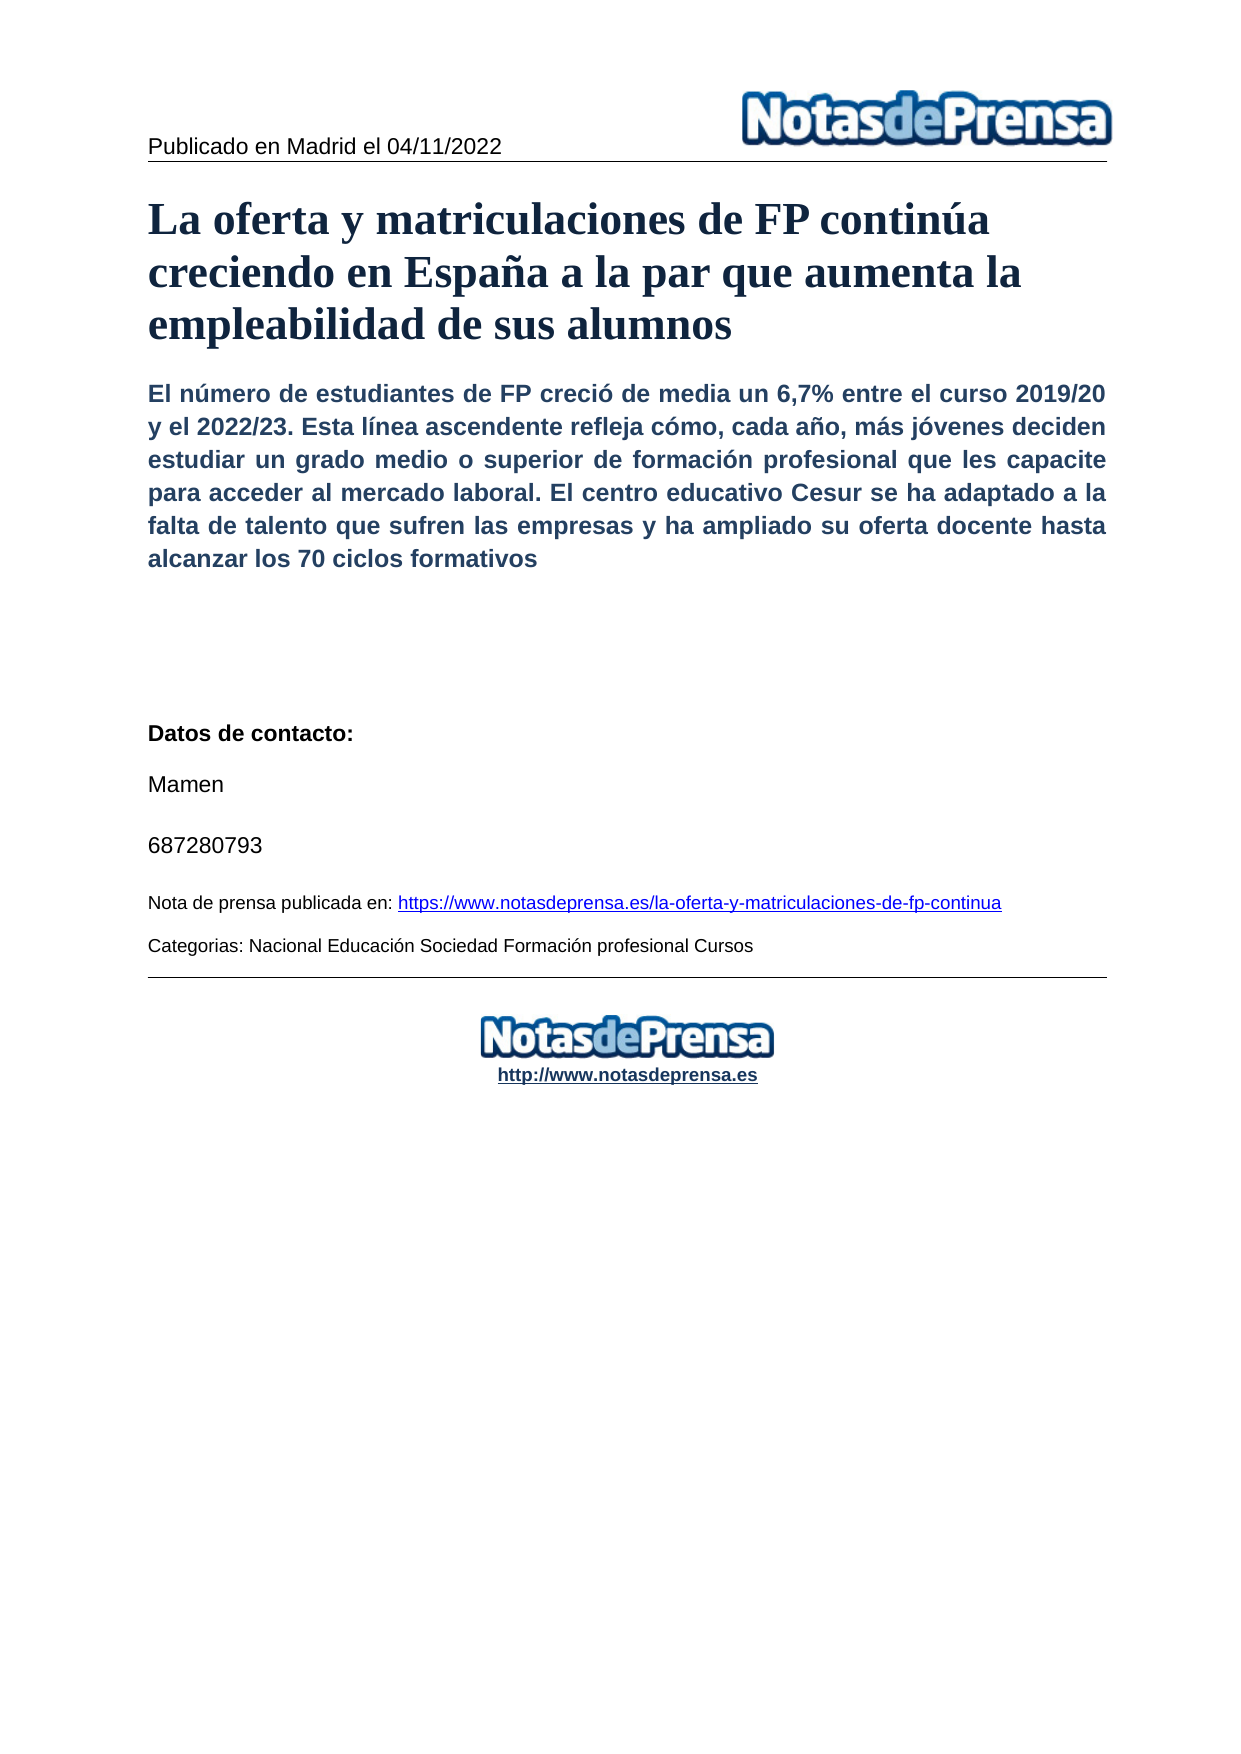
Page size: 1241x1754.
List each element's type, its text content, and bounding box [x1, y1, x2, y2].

picture [742, 90, 1113, 148]
text Publicado en Madrid el 04/11/2022 [148, 133, 1107, 161]
picture [480, 1014, 775, 1060]
text http://www.notasdeprensa.es [148, 1064, 1107, 1086]
text Mamen [148, 771, 1063, 798]
text Categorias: Nacional Educación Sociedad Formación profesional Cursos [148, 934, 1107, 956]
subtitle El número de estudiantes de FP creció de media un 6,7% entre el curso 2019/20 y el 2022/23. Esta línea ascendente refleja cómo, cada año, más jóvenes deciden estudiar un grado medio o superior de formación profesional que les capacite para acceder al mercado laboral. El centro educativo Cesur se ha adaptado a la falta de talento que sufren las empresas y ha ampliado su oferta docente hasta alcanzar los 70 ciclos formativos [148, 379, 1107, 573]
text Nota de prensa publicada en: https://www.notasdeprensa.es/la-oferta-y-matriculaciones-de-fp-continua [148, 892, 1107, 914]
subtitle La oferta y matriculaciones de FP continúa creciendo en España a la par que aumenta la empleabilidad de sus alumnos [148, 192, 1107, 350]
text 687280793 [148, 832, 1063, 858]
text Datos de contacto: [148, 720, 1107, 747]
